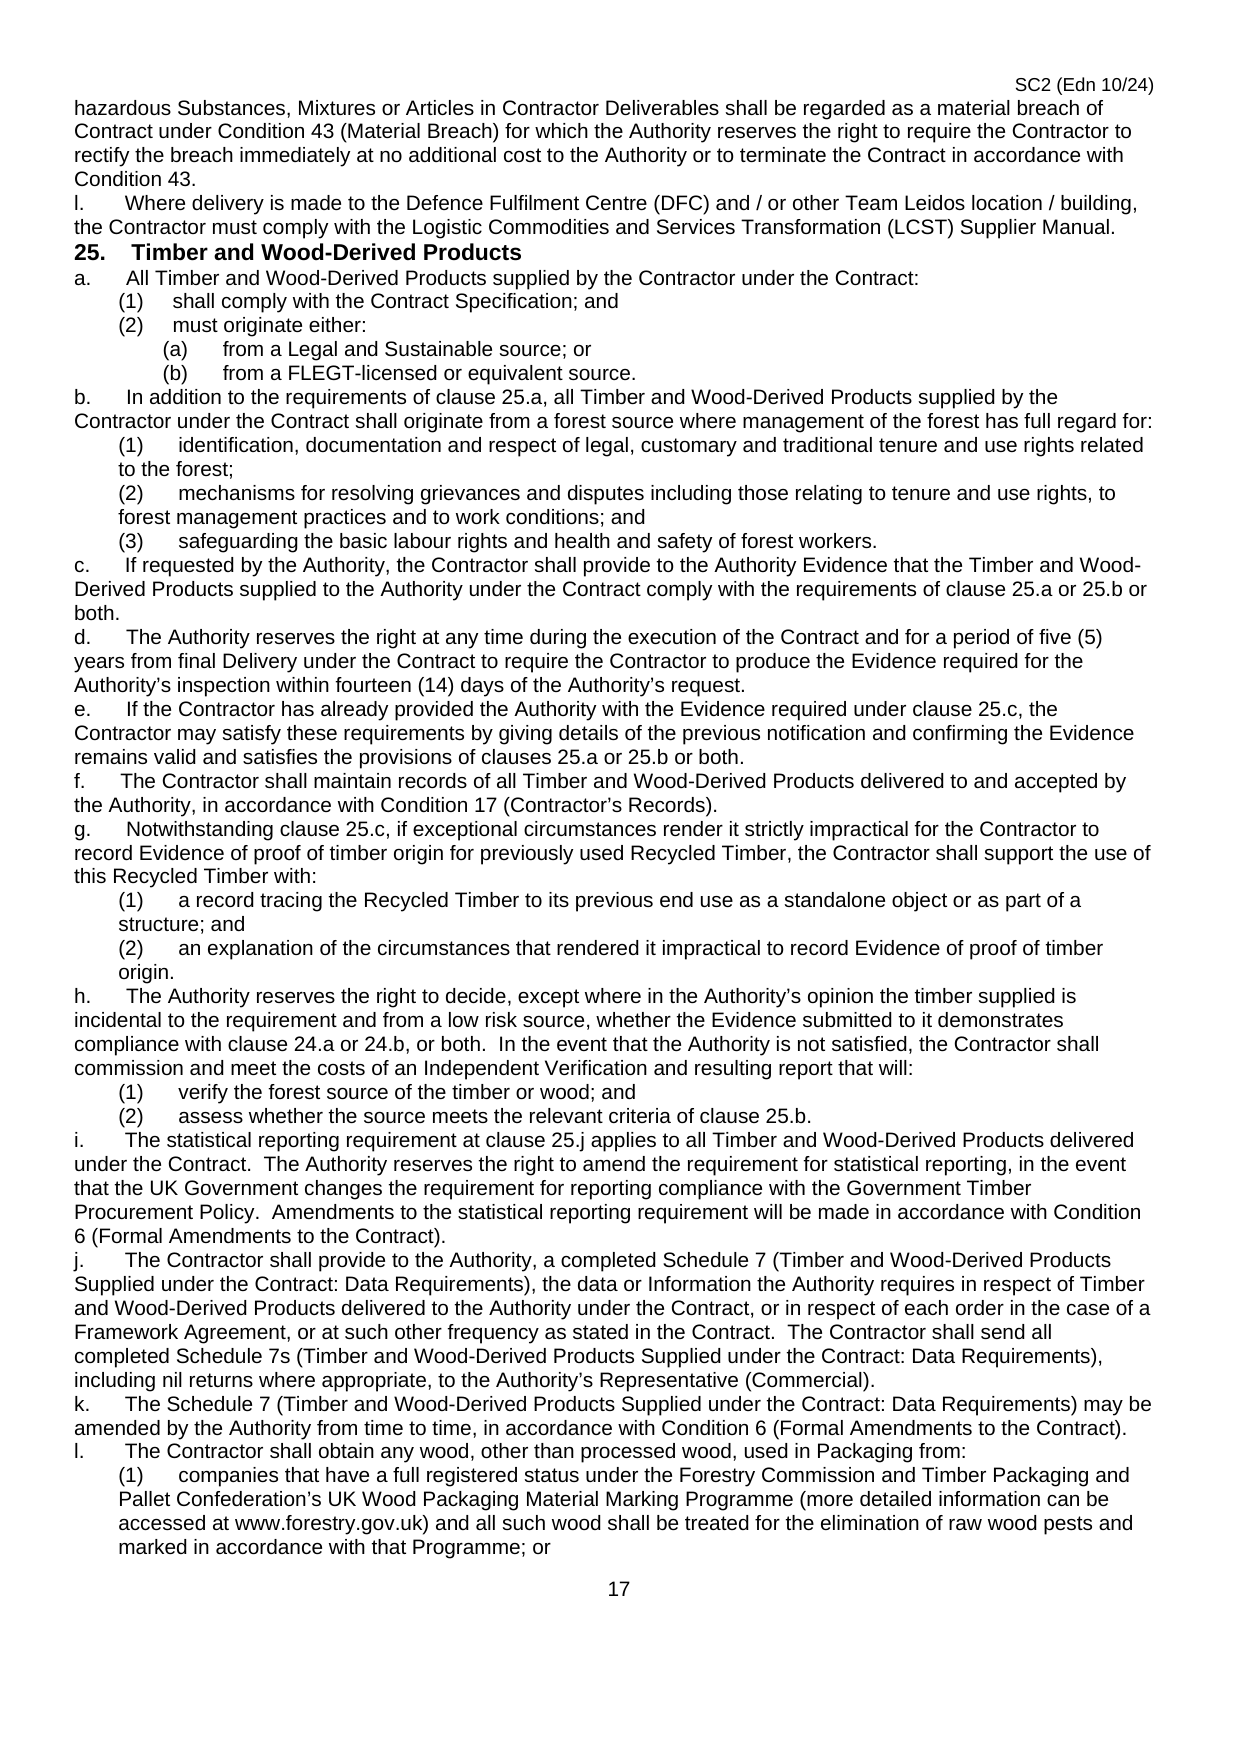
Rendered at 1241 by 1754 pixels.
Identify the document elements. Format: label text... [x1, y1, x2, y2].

text l. The Contractor shall obtain any wood, other than processed wood, used in Packaging from: [74, 1439, 1154, 1463]
text b. In addition to the requirements of clause 25.a, all Timber and Wood-Derived Products supplied by the Contractor under the Contract shall originate from a forest source where management of the forest has full regard for: [74, 385, 1154, 433]
text (2) mechanisms for resolving grievances and disputes including those relating to tenure and use rights, to forest management practices and to work conditions; and [118, 481, 1154, 529]
text (1) identification, documentation and respect of legal, customary and traditional tenure and use rights related to the forest; [118, 433, 1154, 481]
text h. The Authority reserves the right to decide, except where in the Authority’s opinion the timber supplied is incidental to the requirement and from a low risk source, whether the Evidence submitted to it demonstrates compliance with clause 24.a or 24.b, or both. In the event that the Authority is not satisfied, the Contractor shall commission and meet the costs of an Independent Verification and resulting report that will: [74, 984, 1154, 1080]
text (1) shall comply with the Contract Specification; and [118, 289, 1154, 313]
text e. If the Contractor has already provided the Authority with the Evidence required under clause 25.c, the Contractor may satisfy these requirements by giving details of the previous notification and confirming the Evidence remains valid and satisfies the provisions of clauses 25.a or 25.b or both. [74, 697, 1154, 768]
text f. The Contractor shall maintain records of all Timber and Wood-Derived Products delivered to and accepted by the Authority, in accordance with Condition 17 (Contractor’s Records). [74, 768, 1154, 816]
text c. If requested by the Authority, the Contractor shall provide to the Authority Evidence that the Timber and Wood-Derived Products supplied to the Authority under the Contract comply with the requirements of clause 25.a or 25.b or both. [74, 553, 1154, 625]
text k. The Schedule 7 (Timber and Wood-Derived Products Supplied under the Contract: Data Requirements) may be amended by the Authority from time to time, in accordance with Condition 6 (Formal Amendments to the Contract). [74, 1391, 1154, 1439]
text (a) from a Legal and Sustainable source; or [162, 337, 1154, 361]
text (1) a record tracing the Recycled Timber to its previous end use as a standalone object or as part of a structure; and [118, 888, 1154, 936]
text g. Notwithstanding clause 25.c, if exceptional circumstances render it strictly impractical for the Contractor to record Evidence of proof of timber origin for previously used Recycled Timber, the Contractor shall support the use of this Recycled Timber with: [74, 816, 1154, 888]
text (2) must originate either: [118, 313, 1154, 337]
text (3) safeguarding the basic labour rights and health and safety of forest workers. [118, 529, 1154, 553]
text d. The Authority reserves the right at any time during the execution of the Contract and for a period of five (5) years from final Delivery under the Contract to require the Contractor to produce the Evidence required for the Authority’s inspection within fourteen (14) days of the Authority’s request. [74, 625, 1154, 697]
text j. The Contractor shall provide to the Authority, a completed Schedule 7 (Timber and Wood-Derived Products Supplied under the Contract: Data Requirements), the data or Information the Authority requires in respect of Timber and Wood-Derived Products delivered to the Authority under the Contract, or in respect of each order in the case of a Framework Agreement, or at such other frequency as stated in the Contract. The Contractor shall send all completed Schedule 7s (Timber and Wood-Derived Products Supplied under the Contract: Data Requirements), including nil returns where appropriate, to the Authority’s Representative (Commercial). [74, 1248, 1154, 1391]
text (1) companies that have a full registered status under the Forestry Commission and Timber Packaging and Pallet Confederation’s UK Wood Packaging Material Marking Programme (more detailed information can be accessed at www.forestry.gov.uk) and all such wood shall be treated for the elimination of raw wood pests and marked in accordance with that Programme; or [118, 1463, 1154, 1559]
subtitle 25. Timber and Wood-Derived Products [36, 239, 1090, 265]
text a. All Timber and Wood-Derived Products supplied by the Contractor under the Contract: [74, 265, 1154, 289]
text (2) assess whether the source meets the relevant criteria of clause 25.b. [118, 1104, 1154, 1128]
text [74, 95, 1154, 191]
text (b) from a FLEGT-licensed or equivalent source. [162, 361, 1154, 385]
text (2) an explanation of the circumstances that rendered it impractical to record Evidence of proof of timber origin. [118, 936, 1154, 984]
text (1) verify the forest source of the timber or wood; and [118, 1080, 1154, 1104]
text l. Where delivery is made to the Defence Fulfilment Centre (DFC) and / or other Team Leidos location / building, the Contractor must comply with the Logistic Commodities and Services Transformation (LCST) Supplier Manual. [74, 191, 1154, 239]
text i. The statistical reporting requirement at clause 25.j applies to all Timber and Wood-Derived Products delivered under the Contract. The Authority reserves the right to amend the requirement for statistical reporting, in the event that the UK Government changes the requirement for reporting compliance with the Government Timber Procurement Policy. Amendments to the statistical reporting requirement will be made in accordance with Condition 6 (Formal Amendments to the Contract). [74, 1128, 1154, 1248]
